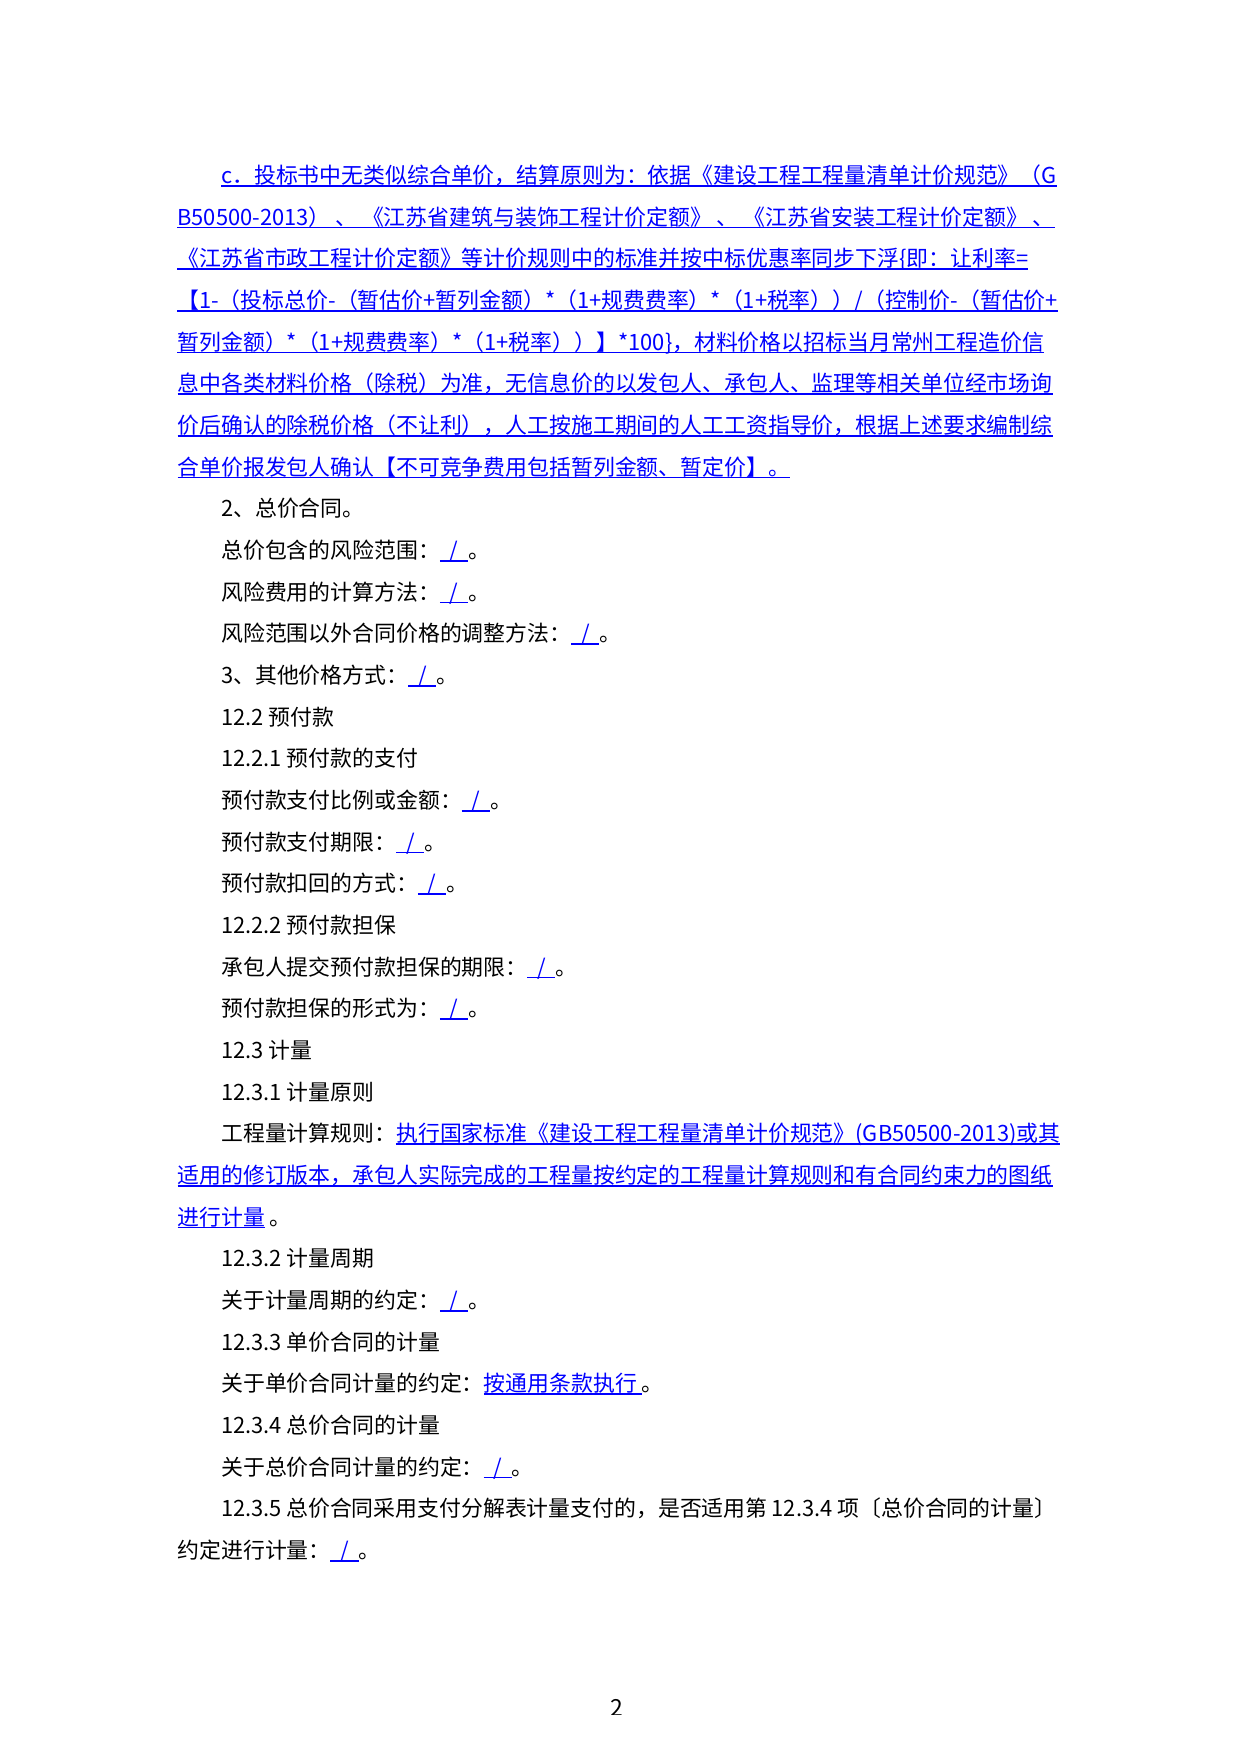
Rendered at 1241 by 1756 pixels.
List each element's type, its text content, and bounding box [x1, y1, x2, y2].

text 预付款支付比例或金额： / 。 [177, 775, 1063, 817]
text 3、其他价格方式： / 。 [177, 650, 1063, 692]
text 预付款担保的形式为： / 。 [177, 983, 1063, 1025]
text 预付款扣回的方式： / 。 [177, 858, 1063, 900]
text 12.3.4 总价合同的计量 [177, 1400, 1063, 1442]
text 承包人提交预付款担保的期限： / 。 [177, 942, 1063, 983]
text 12.3.2 计量周期 [177, 1233, 1063, 1275]
text 关于计量周期的约定： / 。 [177, 1275, 1063, 1317]
text 12.3 计量 [177, 1025, 1063, 1067]
text 关于总价合同计量的约定： / 。 [177, 1442, 1063, 1483]
text 风险范围以外合同价格的调整方法： / 。 [177, 608, 1063, 650]
text 预付款支付期限： / 。 [177, 817, 1063, 858]
text 12.2.1 预付款的支付 [177, 733, 1063, 775]
text 风险费用的计算方法： / 。 [177, 567, 1063, 608]
text 12.2 预付款 [177, 692, 1063, 733]
text 12.2.2 预付款担保 [177, 900, 1063, 942]
text 12.3.5总价合同采用支付分解表计量支付的，是否适用第12.3.4 项〔总价合同的计量〕约定进行计量： / 。 [177, 1483, 1063, 1567]
text c．投标书中无类似综合单价，结算原则为：依据《建设工程工程量清单计价规范》（GB50500-2013） 、 《江苏省建筑与装饰工程计价定额》 、 《江苏省安装工程计价定额》 、《江苏省市政工程计价定额》等计价规则中的标准并按中标优惠率同步下浮{即：让利率=【1-（投标总价-（暂估价+暂列金额）*（1+规费费率）*（1+税率））/（控制价-（暂估价+暂列金额）*（1+规费费率）*（1+税率））】*100}，材料价格以招标当月常州工程造价信息中各类材料价格（除税）为准，无信息价的以发包人、承包人、监理等相关单位经市场询价后确认的除税价格（不让利），人工按施工期间的人工工资指导价，根据上述要求编制综合单价报发包人确认【不可竞争费用包括暂列金额、暂定价】。 [177, 150, 1063, 483]
text 2、总价合同。 [177, 483, 1063, 525]
text 12.3.1 计量原则 [177, 1067, 1063, 1108]
text 12.3.3 单价合同的计量 [177, 1317, 1063, 1358]
text 工程量计算规则：执行国家标准《建设工程工程量清单计价规范》(GB50500-2013)或其适用的修订版本，承包人实际完成的工程量按约定的工程量计算规则和有合同约束力的图纸进行计量 。 [177, 1108, 1063, 1233]
text 关于单价合同计量的约定：按通用条款执行 。 [177, 1358, 1063, 1400]
text 总价包含的风险范围： / 。 [177, 525, 1063, 567]
